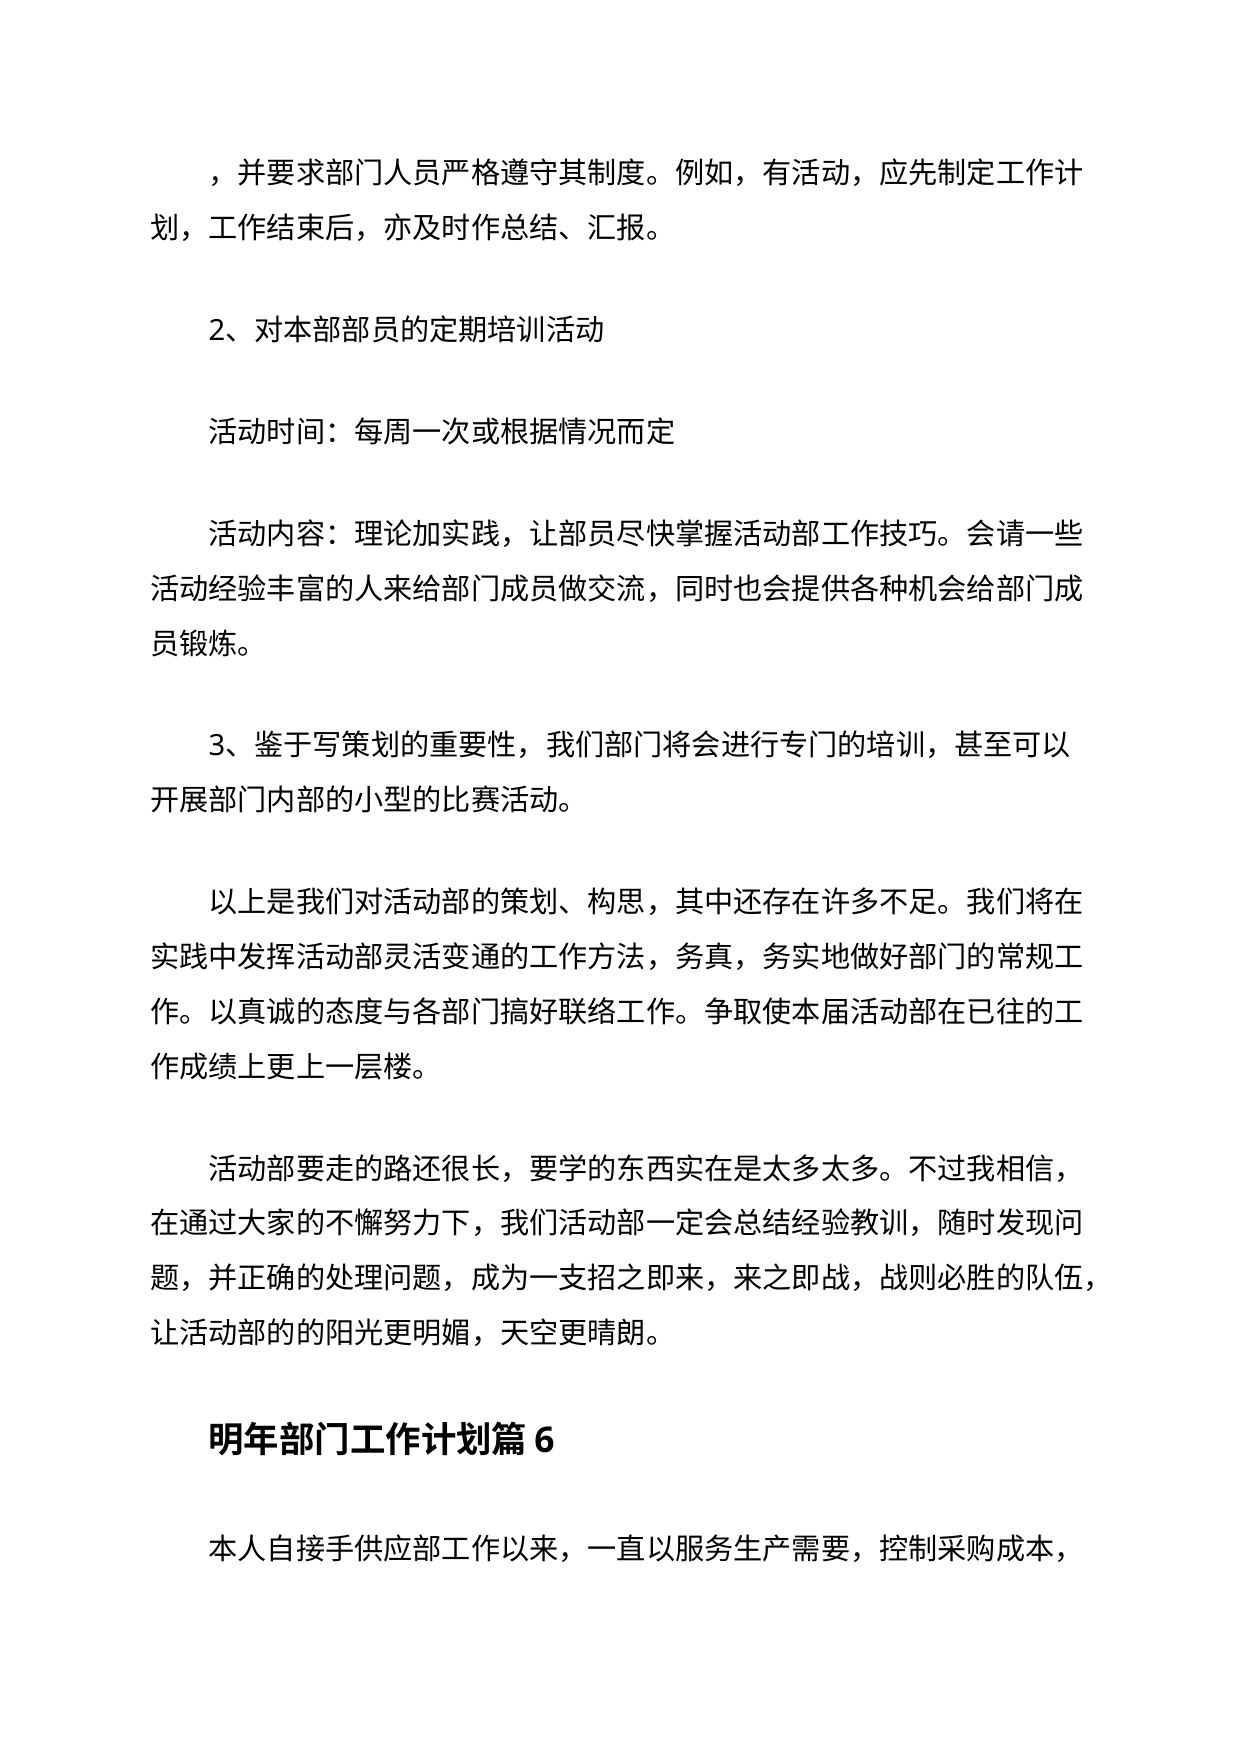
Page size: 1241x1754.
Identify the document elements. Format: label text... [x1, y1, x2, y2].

text ，并要求部门人员严格遵守其制度。例如，有活动，应先制定工作计划，工作结束后，亦及时作总结、汇报。 [150, 150, 1090, 247]
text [150, 1525, 1090, 1567]
text 3、鉴于写策划的重要性，我们部门将会进行专门的培训，甚至可以开展部门内部的小型的比赛活动。 [150, 722, 1090, 819]
text 活动部要走的路还很长，要学的东西实在是太多太多。不过我相信，在通过大家的不懈努力下，我们活动部一定会总结经验教训，随时发现问题，并正确的处理问题，成为一支招之即来，来之即战，战则必胜的队伍，让活动部的的阳光更明媚，天空更晴朗。 [150, 1145, 1090, 1352]
text 活动时间：每周一次或根据情况而定 [150, 409, 1090, 451]
text 以上是我们对活动部的策划、构思，其中还存在许多不足。我们将在实践中发挥活动部灵活变通的工作方法，务真，务实地做好部门的常规工作。以真诚的态度与各部门搞好联络工作。争取使本届活动部在已往的工作成绩上更上一层楼。 [150, 879, 1090, 1086]
text 明年部门工作计划篇6 [150, 1412, 1090, 1463]
text 2、对本部部员的定期培训活动 [150, 307, 1090, 349]
text 活动内容：理论加实践，让部员尽快掌握活动部工作技巧。会请一些活动经验丰富的人来给部门成员做交流，同时也会提供各种机会给部门成员锻炼。 [150, 510, 1090, 662]
